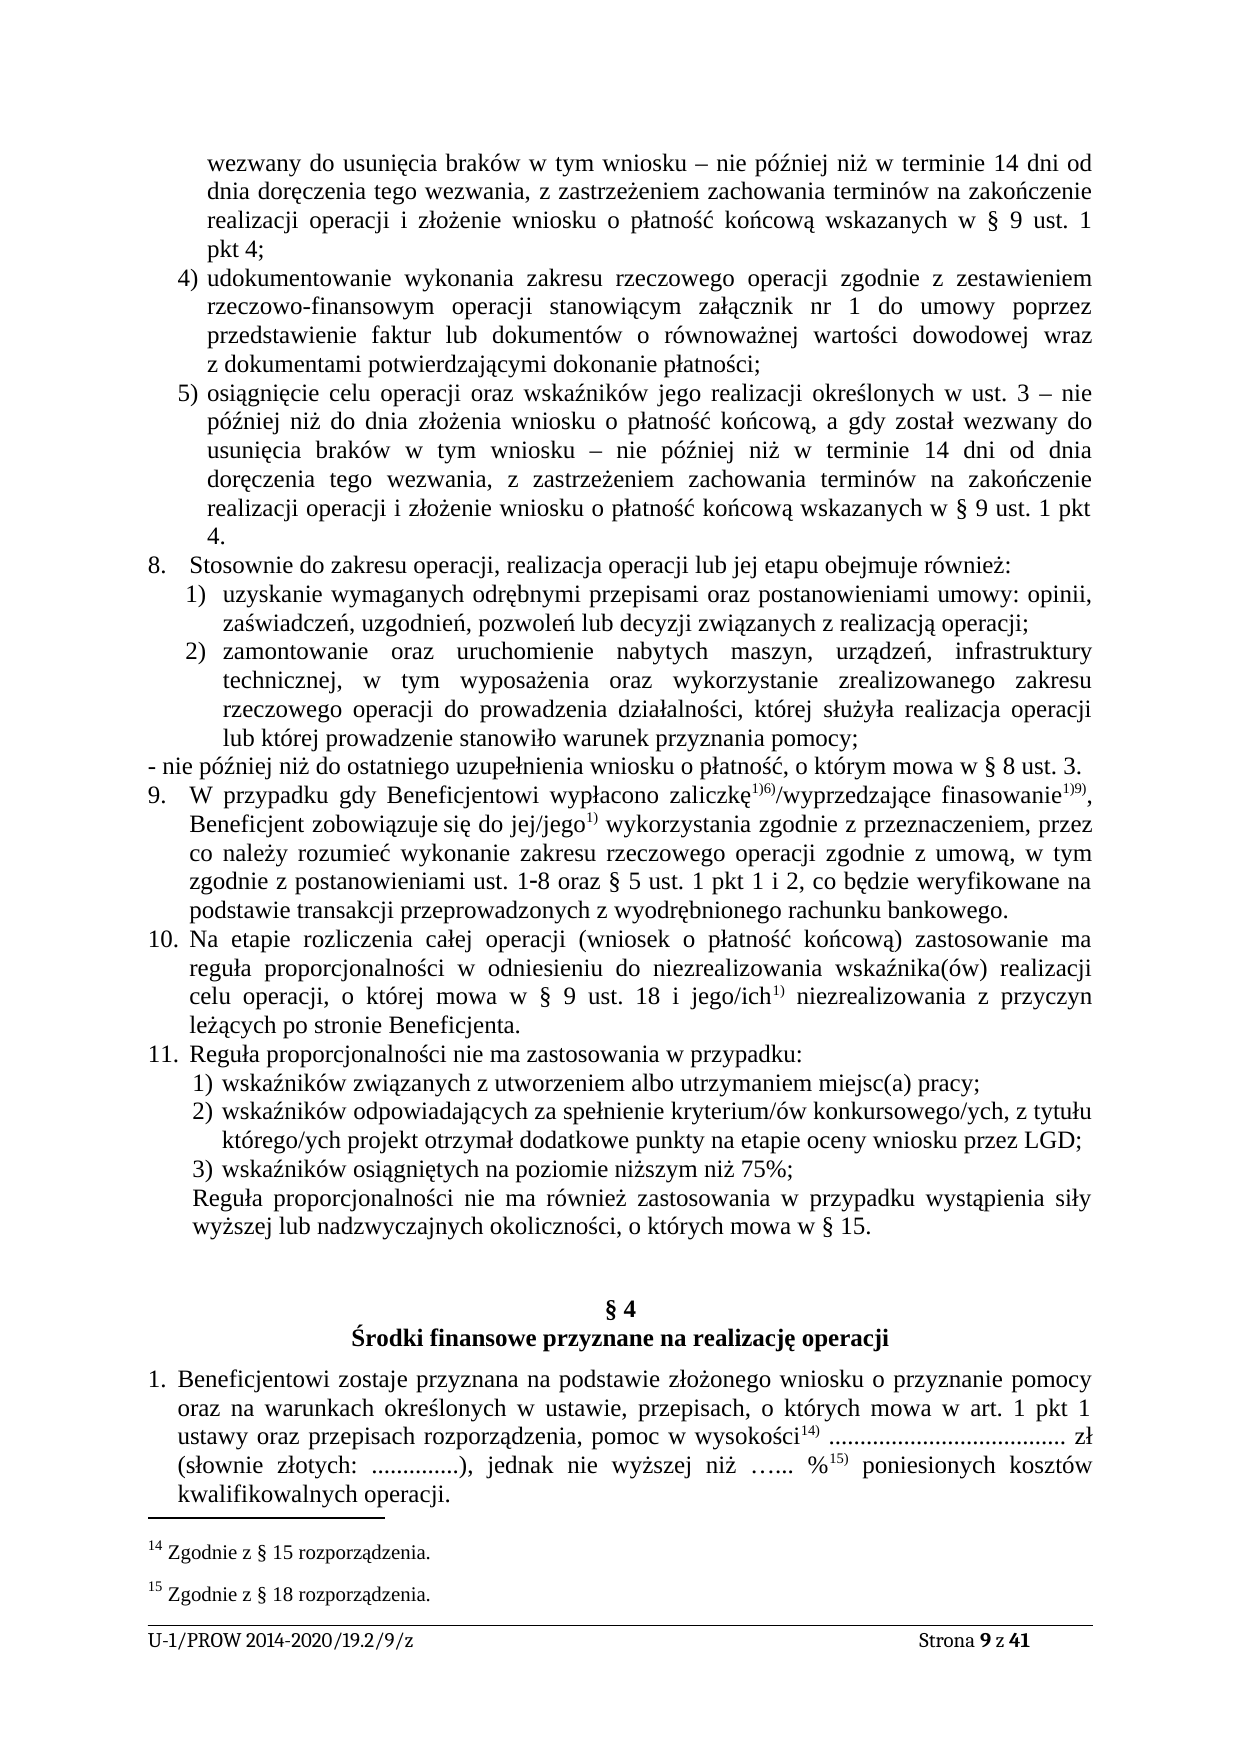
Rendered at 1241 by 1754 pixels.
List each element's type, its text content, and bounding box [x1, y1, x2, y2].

list wskaźników odpowiadających za spełnienie kryterium/ów konkursowego/ych, z tytułu którego/ych projekt otrzymał dodatkowe punkty na etapie oceny wniosku przez LGD; [192, 1096, 1093, 1154]
list uzyskanie wymaganych odrębnymi przepisami oraz postanowieniami umowy: opinii, zaświadczeń, uzgodnień, pozwoleń lub decyzji związanych z realizacją operacji; [185, 579, 1093, 636]
list osiągnięcie celu operacji oraz wskaźników jego realizacji określonych w ust. 3 – nie później niż do dnia złożenia wniosku o płatność końcową, a gdy został wezwany do usunięcia braków w tym wniosku – nie później niż w terminie 14 dni od dnia doręczenia tego wezwania, z zastrzeżeniem zachowania terminów na zakończenie realizacji operacji i złożenie wniosku o płatność końcową wskazanych w § 9 ust. 1 pkt 4. [177, 378, 1093, 550]
list udokumentowanie wykonania zakresu rzeczowego operacji zgodnie z zestawieniem rzeczowo-finansowym operacji stanowiącym załącznik nr 1 do umowy poprzez przedstawienie faktur lub dokumentów o równoważnej wartości dowodowej wraz z dokumentami potwierdzającymi dokonanie płatności; [177, 263, 1093, 378]
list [177, 148, 1093, 263]
list Beneficjentowi zostaje przyznana na podstawie złożonego wniosku o przyznanie pomocy oraz na warunkach określonych w ustawie, przepisach, o których mowa w art. 1 pkt 1 ustawy oraz przepisach rozporządzenia, pomoc w wysokości) ...................................... zł (słownie złotych: ..............), jednak nie wyższej niż …... %) poniesionych kosztów kwalifikowalnych operacji. [148, 1364, 1093, 1508]
text Reguła proporcjonalności nie ma również zastosowania w przypadku wystąpienia siły wyższej lub nadzwyczajnych okoliczności, o których mowa w § 15. [192, 1183, 1093, 1240]
list wskaźników związanych z utworzeniem albo utrzymaniem miejsc(a) pracy; [192, 1068, 1093, 1096]
text Środki finansowe przyznane na realizację operacji [148, 1323, 1093, 1351]
list wskaźników osiągniętych na poziomie niższym niż 75%; [192, 1154, 1093, 1183]
list Na etapie rozliczenia całej operacji (wniosek o płatność końcową) zastosowanie ma reguła proporcjonalności w odniesieniu do niezrealizowania wskaźnika(ów) realizacji celu operacji, o której mowa w § 9 ust. 18 i jego/ich1) niezrealizowania z przyczyn leżących po stronie Beneficjenta. [148, 924, 1093, 1039]
text - nie później niż do ostatniego uzupełnienia wniosku o płatność, o którym mowa w § 8 ust. 3. [148, 751, 1093, 780]
list zamontowanie oraz uruchomienie nabytych maszyn, urządzeń, infrastruktury technicznej, w tym wyposażenia oraz wykorzystanie zrealizowanego zakresu rzeczowego operacji do prowadzenia działalności, której służyła realizacja operacji lub której prowadzenie stanowiło warunek przyznania pomocy; [185, 636, 1093, 751]
list Reguła proporcjonalności nie ma zastosowania w przypadku: [148, 1039, 1093, 1068]
list Stosownie do zakresu operacji, realizacja operacji lub jej etapu obejmuje również: [148, 550, 1093, 579]
text § 4 [148, 1294, 1093, 1323]
list W przypadku gdy Beneficjentowi wypłacono zaliczkę1)6)/wyprzedzające finasowanie1)9), Beneficjent zobowiązuje się do jej/jego1) wykorzystania zgodnie z przeznaczeniem, przez co należy rozumieć wykonanie zakresu rzeczowego operacji zgodnie z umową, w tym zgodnie z postanowieniami ust. 18 oraz § 5 ust. 1 pkt 1 i 2, co będzie weryfikowane na podstawie transakcji przeprowadzonych z wyodrębnionego rachunku bankowego. [148, 780, 1093, 924]
